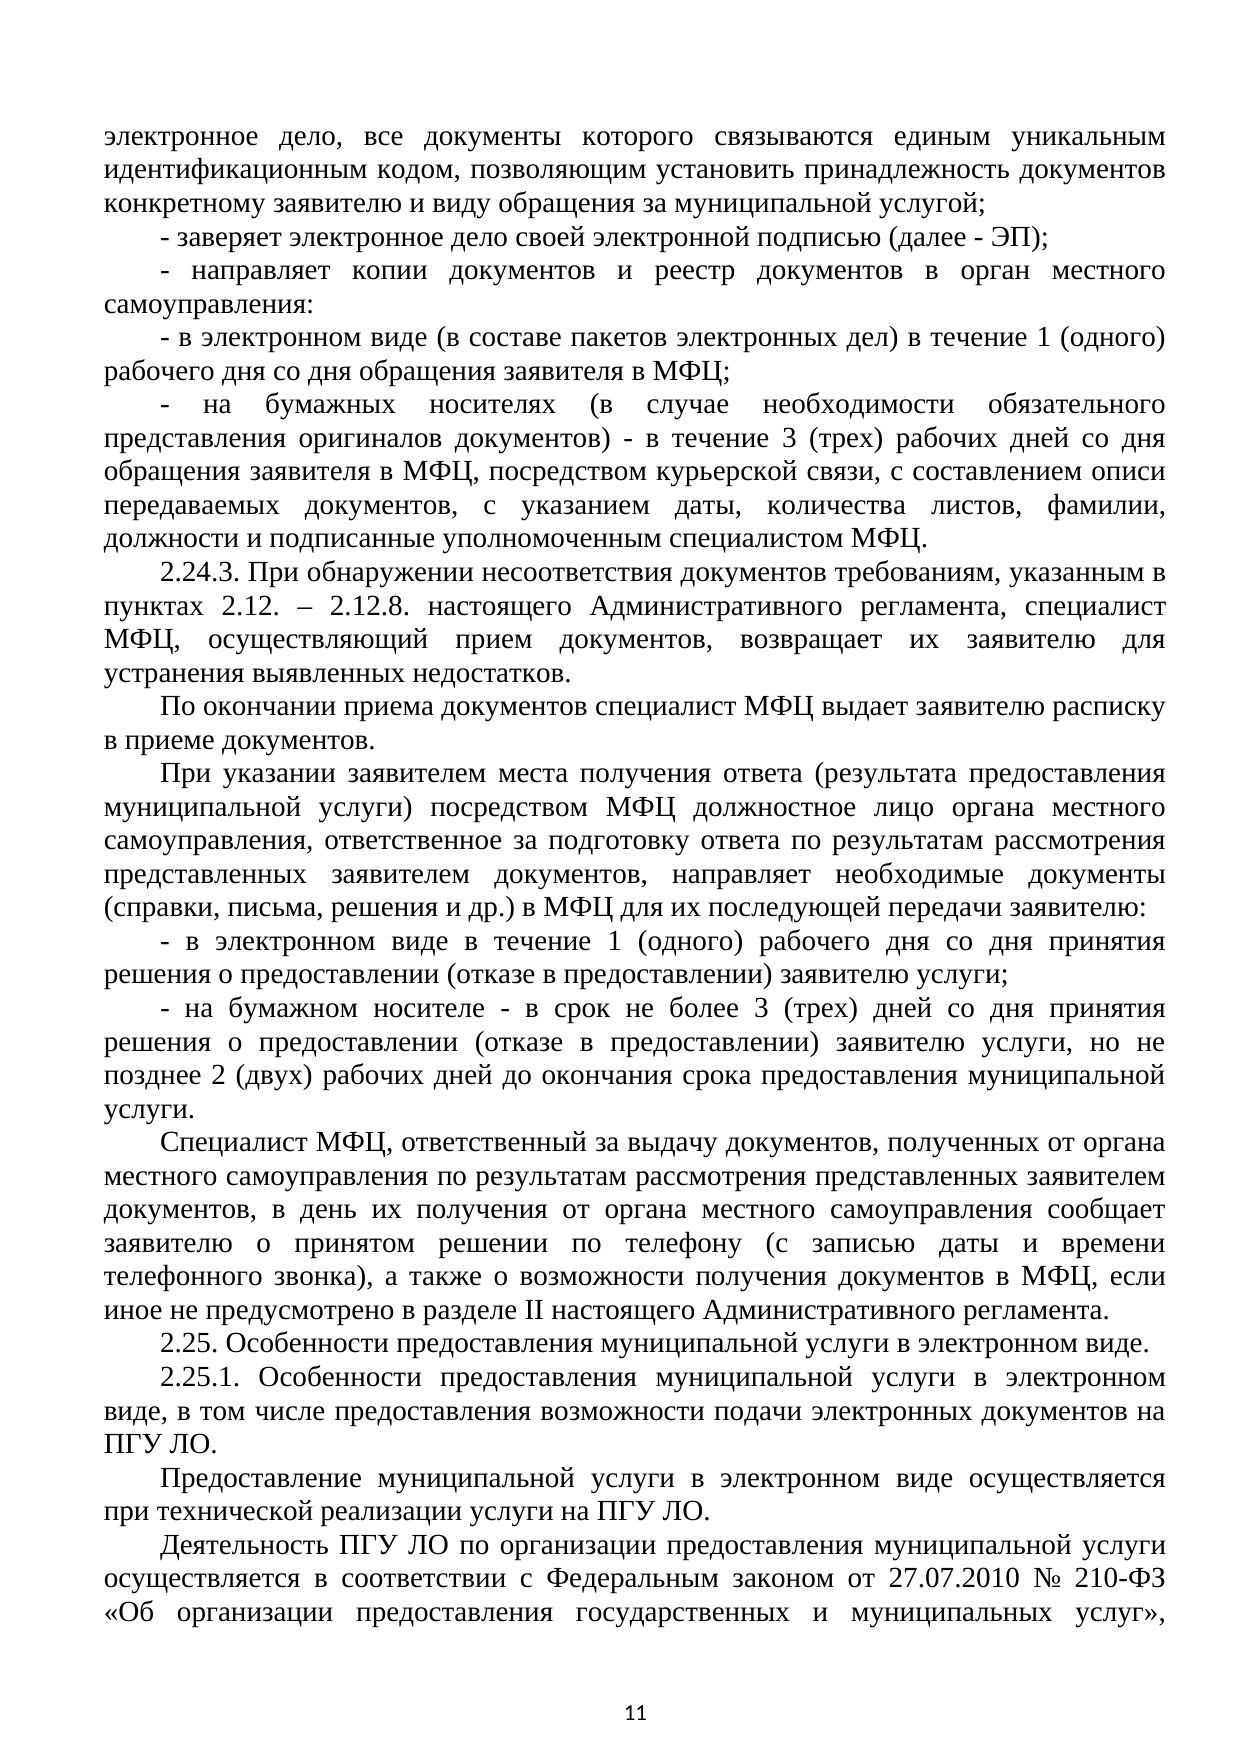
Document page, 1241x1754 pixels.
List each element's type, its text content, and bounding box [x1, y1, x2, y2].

text 2.25.1. Особенности предоставления муниципальной услуги в электронном виде, в том числе предоставления возможности подачи электронных документов на ПГУ ЛО. [103, 1359, 1167, 1460]
text - заверяет электронное дело своей электронной подписью (далее - ЭП); [103, 219, 1167, 252]
text - в электронном виде (в составе пакетов электронных дел) в течение 1 (одного) рабочего дня со дня обращения заявителя в МФЦ; [103, 319, 1167, 386]
text 2.25. Особенности предоставления муниципальной услуги в электронном виде. [103, 1326, 1167, 1359]
text Предоставление муниципальной услуги в электронном виде осуществляется при технической реализации услуги на ПГУ ЛО. [103, 1460, 1167, 1527]
text - в электронном виде в течение 1 (одного) рабочего дня со дня принятия решения о предоставлении (отказе в предоставлении) заявителю услуги; [103, 923, 1167, 990]
text Специалист МФЦ, ответственный за выдачу документов, полученных от органа местного самоуправления по результатам рассмотрения представленных заявителем документов, в день их получения от органа местного самоуправления сообщает заявителю о принятом решении по телефону (с записью даты и времени телефонного звонка), а также о возможности получения документов в МФЦ, если иное не предусмотрено в разделе II настоящего Административного регламента. [103, 1124, 1167, 1326]
text - на бумажных носителях (в случае необходимости обязательного представления оригиналов документов) - в течение 3 (трех) рабочих дней со дня обращения заявителя в МФЦ, посредством курьерской связи, с составлением описи передаваемых документов, с указанием даты, количества листов, фамилии, должности и подписанные уполномоченным специалистом МФЦ. [103, 386, 1167, 554]
text - направляет копии документов и реестр документов в орган местного самоуправления: [103, 252, 1167, 319]
text - на бумажном носителе - в срок не более 3 (трех) дней со дня принятия решения о предоставлении (отказе в предоставлении) заявителю услуги, но не позднее 2 (двух) рабочих дней до окончания срока предоставления муниципальной услуги. [103, 990, 1167, 1124]
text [103, 1527, 1167, 1627]
text При указании заявителем места получения ответа (результата предоставления муниципальной услуги) посредством МФЦ должностное лицо органа местного самоуправления, ответственное за подготовку ответа по результатам рассмотрения представленных заявителем документов, направляет необходимые документы (справки, письма, решения и др.) в МФЦ для их последующей передачи заявителю: [103, 755, 1167, 923]
text 2.24.3. При обнаружении несоответствия документов требованиям, указанным в пунктах 2.12. – 2.12.8. настоящего Административного регламента, специалист МФЦ, осуществляющий прием документов, возвращает их заявителю для устранения выявленных недостатков. [103, 554, 1167, 688]
text По окончании приема документов специалист МФЦ выдает заявителю расписку в приеме документов. [103, 688, 1167, 755]
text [103, 118, 1167, 219]
